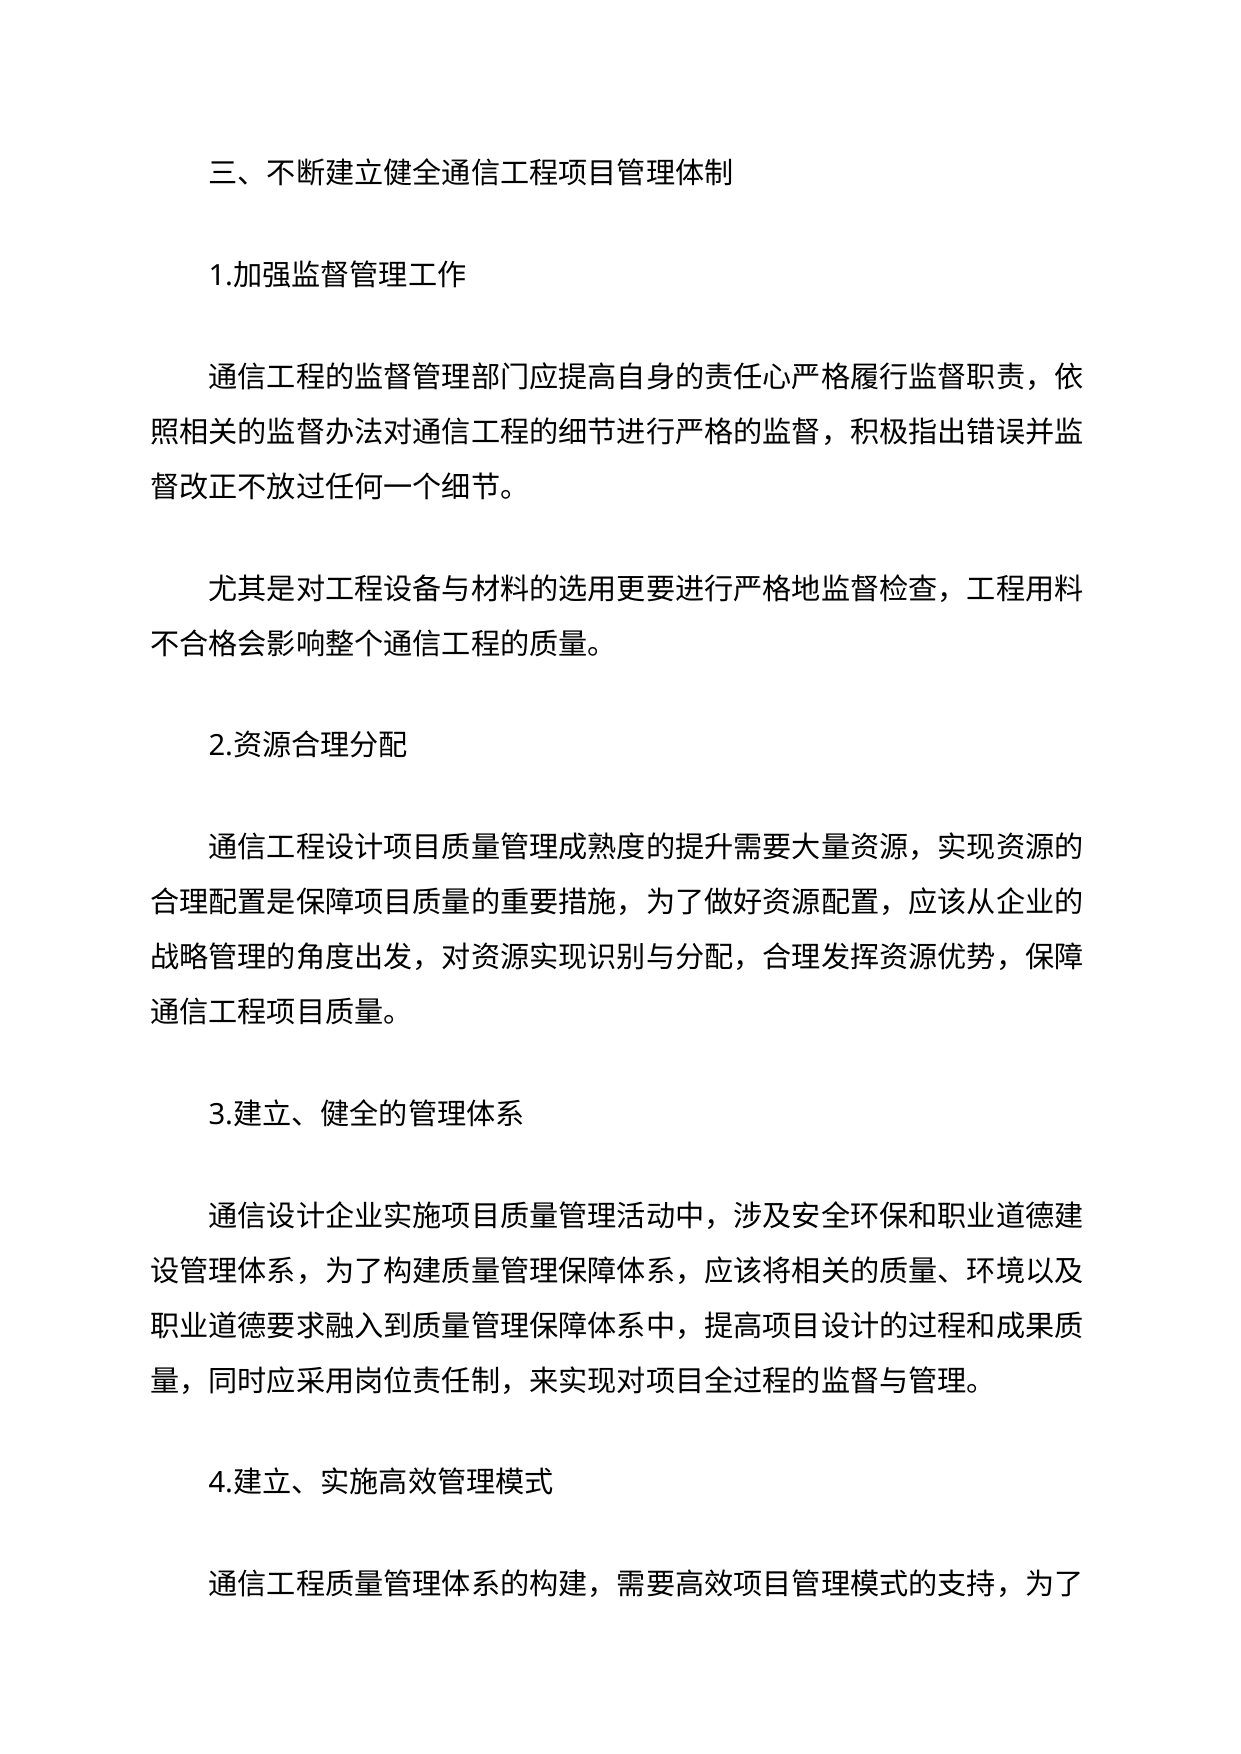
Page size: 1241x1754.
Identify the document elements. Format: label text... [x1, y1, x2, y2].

text 尤其是对工程设备与材料的选用更要进行严格地监督检查，工程用料不合格会影响整个通信工程的质量。 [150, 565, 1090, 662]
text 通信工程设计项目质量管理成熟度的提升需要大量资源，实现资源的合理配置是保障项目质量的重要措施，为了做好资源配置，应该从企业的战略管理的角度出发，对资源实现识别与分配，合理发挥资源优势，保障通信工程项目质量。 [150, 824, 1090, 1031]
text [150, 1561, 1090, 1603]
text 4.建立、实施高效管理模式 [150, 1459, 1090, 1501]
text 三、不断建立健全通信工程项目管理体制 [150, 150, 1090, 192]
text 3.建立、健全的管理体系 [150, 1090, 1090, 1133]
text 1.加强监督管理工作 [150, 252, 1090, 294]
text 通信设计企业实施项目质量管理活动中，涉及安全环保和职业道德建设管理体系，为了构建质量管理保障体系，应该将相关的质量、环境以及职业道德要求融入到质量管理保障体系中，提高项目设计的过程和成果质量，同时应采用岗位责任制，来实现对项目全过程的监督与管理。 [150, 1192, 1090, 1399]
text 通信工程的监督管理部门应提高自身的责任心严格履行监督职责，依照相关的监督办法对通信工程的细节进行严格的监督，积极指出错误并监督改正不放过任何一个细节。 [150, 354, 1090, 506]
text 2.资源合理分配 [150, 722, 1090, 764]
